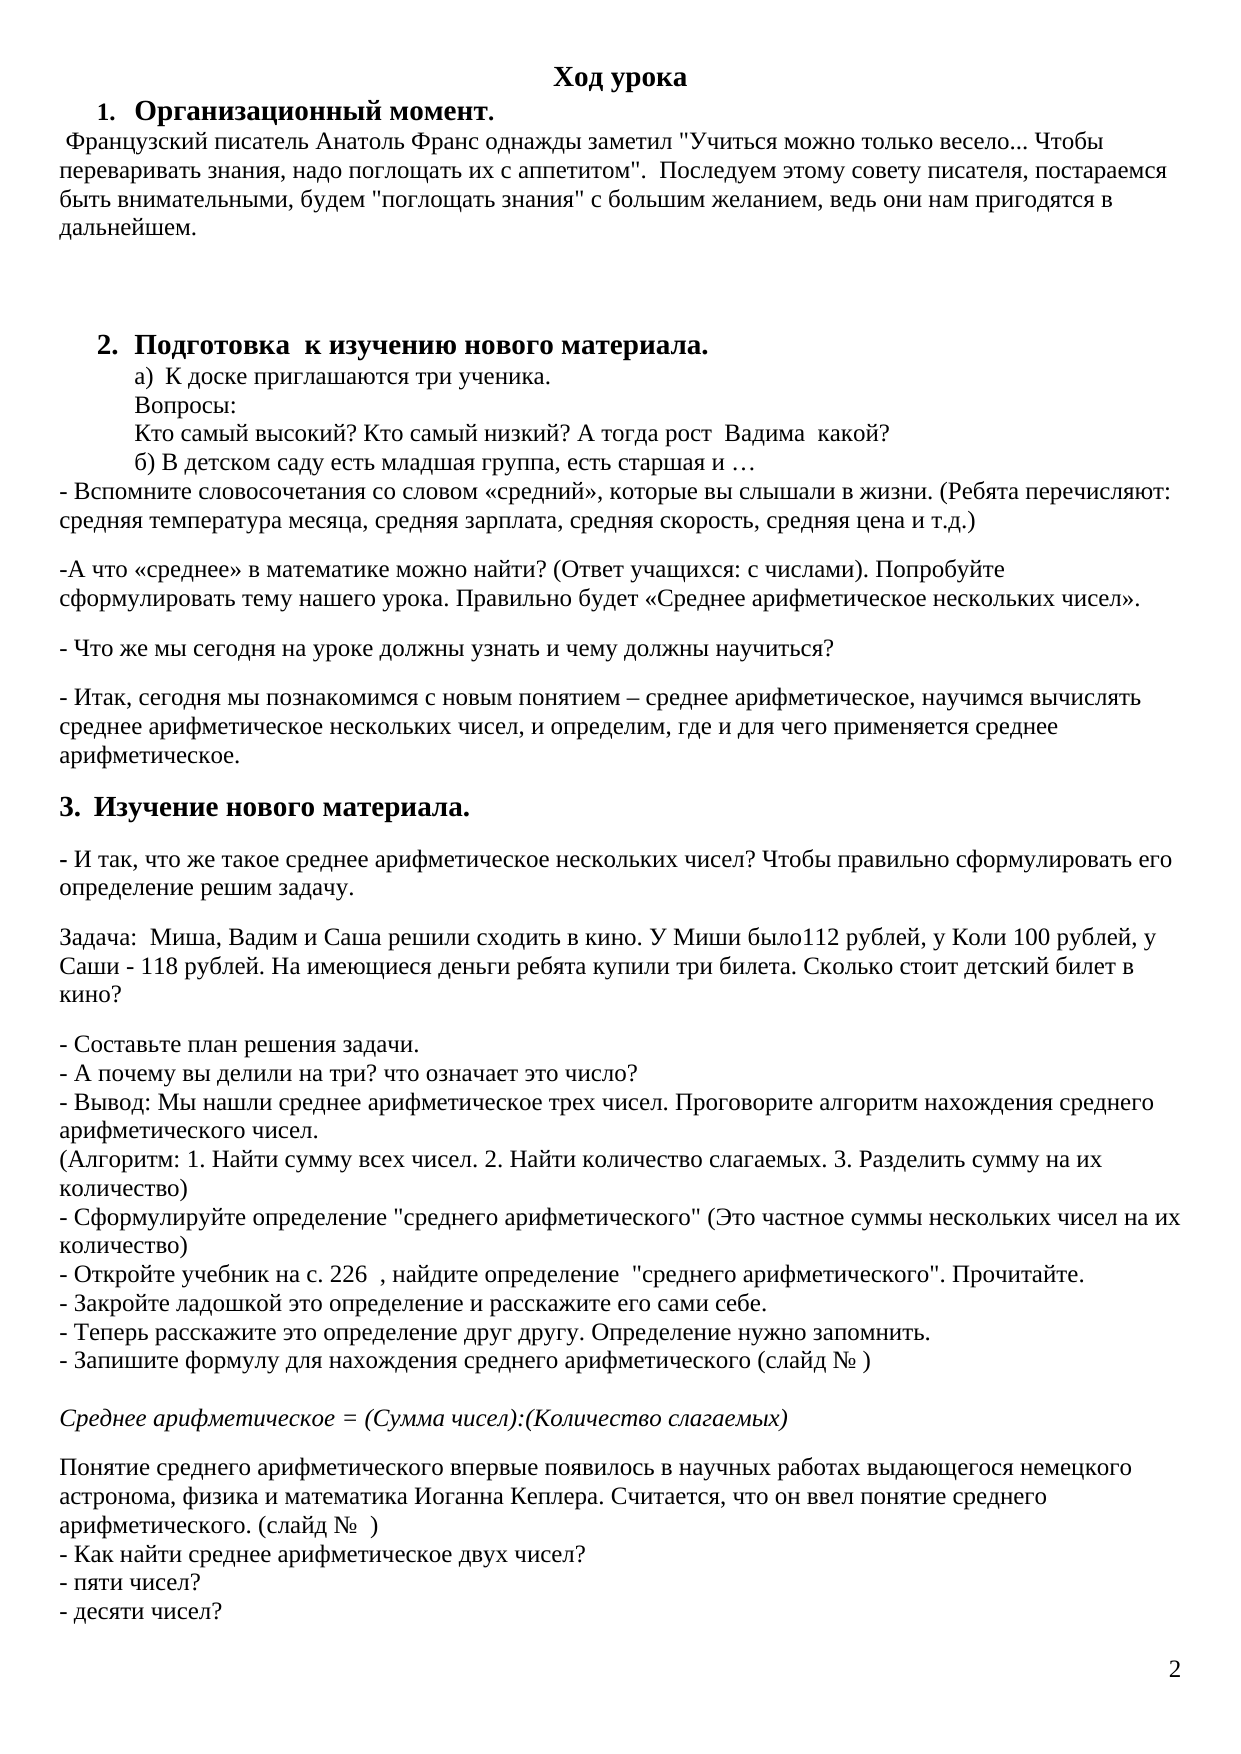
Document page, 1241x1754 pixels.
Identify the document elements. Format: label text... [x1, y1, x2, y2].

text - Запишите формулу для нахождения среднего арифметического (слайд № ) [59, 1345, 1181, 1374]
text - Итак, сегодня мы познакомимся с новым понятием – среднее арифметическое, научимся вычислять среднее арифметическое нескольких чисел, и определим, где и для чего применяется среднее арифметическое. [59, 682, 1181, 768]
text - Теперь расскажите это определение друг другу. Определение нужно запомнить. [59, 1317, 1181, 1345]
list Кто самый высокий? Кто самый низкий? А тогда рост Вадима какой? [134, 418, 1181, 447]
text - А почему вы делили на три? что означает это число? [59, 1058, 1181, 1087]
list Вопросы: [134, 390, 1181, 418]
text Среднее арифметическое = (Сумма чисел):(Количество слагаемых) [59, 1403, 1181, 1432]
text - десяти чисел? [59, 1596, 1181, 1625]
text - И так, что же такое среднее арифметическое нескольких чисел? Чтобы правильно сформулировать его определение решим задачу. [59, 844, 1181, 901]
list а) К доске приглашаются три ученика. [134, 361, 1181, 390]
text Задача: Миша, Вадим и Саша решили сходить в кино. У Миши было112 рублей, у Коли 100 рублей, у Саши - 118 рублей. На имеющиеся деньги ребята купили три билета. Сколько стоит детский билет в кино? [59, 922, 1181, 1008]
text - Как найти среднее арифметическое двух чисел? [59, 1539, 1181, 1567]
text Понятие среднего арифметического впервые появилось в научных работах выдающегося немецкого астронома, физика и математика Иоганна Кеплера. Считается, что он ввел понятие среднего арифметического. (слайд № ) [59, 1452, 1181, 1539]
text Французский писатель Анатоль Франс однажды заметил "Учиться можно только весело... Чтобы переваривать знания, надо поглощать их с аппетитом". Последуем этому совету писателя, постараемся быть внимательными, будем "поглощать знания" с большим желанием, ведь они нам пригодятся в дальнейшем. [59, 126, 1181, 241]
text - Откройте учебник на с. 226 , найдите определение "среднего арифметического". Прочитайте. [59, 1259, 1181, 1288]
text - пяти чисел? [59, 1567, 1181, 1596]
text Ход урока [59, 59, 1181, 93]
text - Составьте план решения задачи. [59, 1029, 1181, 1058]
text - Вывод: Мы нашли среднее арифметическое трех чисел. Проговорите алгоритм нахождения среднего арифметического чисел. [59, 1087, 1181, 1144]
text -А что «среднее» в математике можно найти? (Ответ учащихся: с числами). Попробуйте сформулировать тему нашего урока. Правильно будет «Среднее арифметическое нескольких чисел». [59, 554, 1181, 612]
text 3. Изучение нового материала. [59, 789, 1181, 823]
list б) В детском саду есть младшая группа, есть старшая и … [134, 447, 1181, 476]
text (Алгоритм: 1. Найти сумму всех чисел. 2. Найти количество слагаемых. 3. Разделить сумму на их количество) [59, 1144, 1181, 1202]
text - Что же мы сегодня на уроке должны узнать и чему должны научиться? [59, 633, 1181, 661]
text - Сформулируйте определение "среднего арифметического" (Это частное суммы нескольких чисел на их количество) [59, 1202, 1181, 1259]
text - Закройте ладошкой это определение и расскажите его сами себе. [59, 1288, 1181, 1317]
text - Вспомните словосочетания со словом «средний», которые вы слышали в жизни. (Ребята перечисляют: средняя температура месяца, средняя зарплата, средняя скорость, средняя цена и т.д.) [59, 476, 1181, 533]
list Организационный момент. [97, 93, 1181, 126]
list Подготовка к изучению нового материала. [97, 327, 1181, 361]
